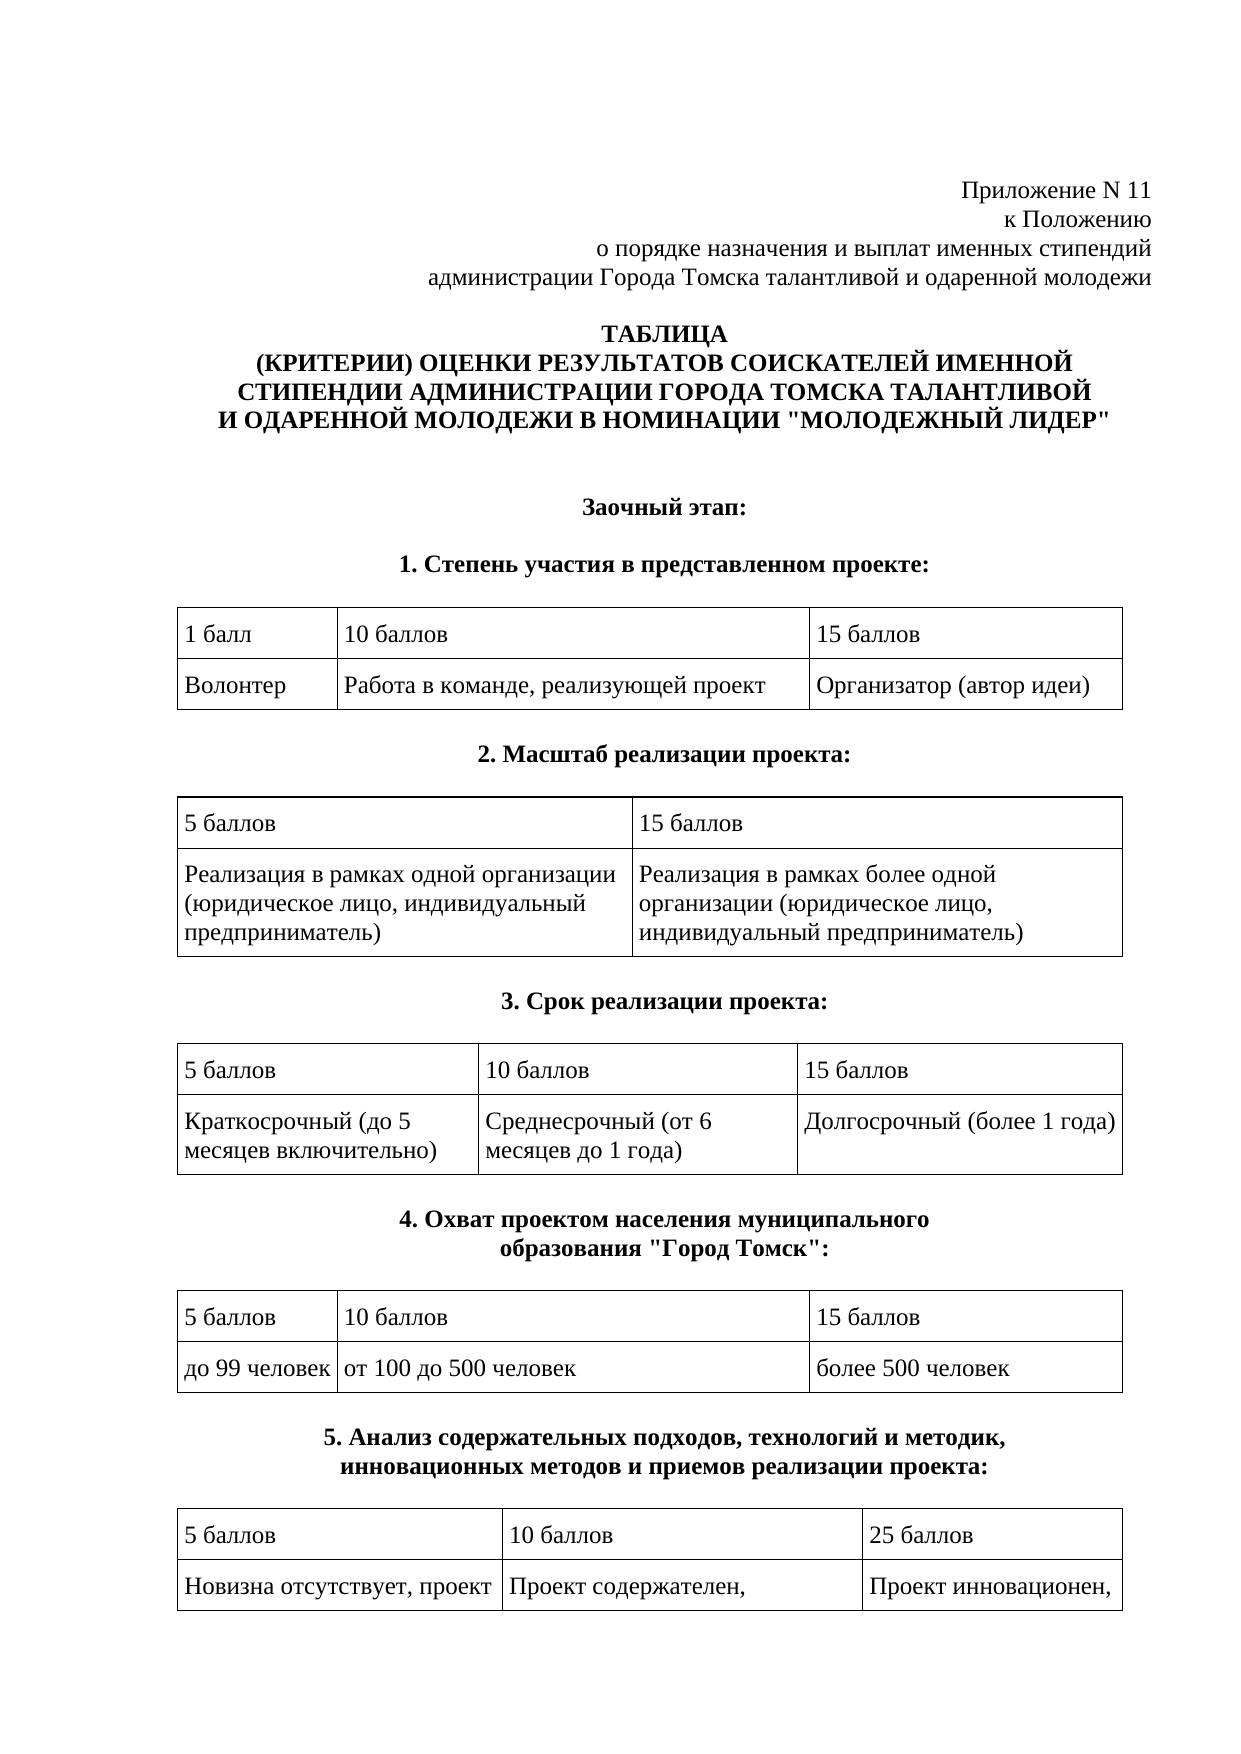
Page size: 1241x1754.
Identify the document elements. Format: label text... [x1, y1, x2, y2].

title 2. Масштаб реализации проекта: [177, 739, 1152, 768]
table_header 15 баллов [798, 1044, 1122, 1094]
table_header 10 баллов [479, 1044, 797, 1094]
table_header 5 баллов [178, 798, 632, 847]
title инновационных методов и приемов реализации проекта: [177, 1451, 1152, 1479]
table_cell от 100 до 500 человек [338, 1342, 809, 1392]
title 3. Срок реализации проекта: [177, 986, 1152, 1014]
table_header 10 баллов [503, 1509, 862, 1559]
title СТИПЕНДИИ АДМИНИСТРАЦИИ ГОРОДА ТОМСКА ТАЛАНТЛИВОЙ [177, 377, 1152, 406]
table_header 5 баллов [178, 1044, 478, 1094]
table_header 25 баллов [863, 1509, 1122, 1559]
table_cell Реализация в рамках более одной организации (юридическое лицо, индивидуальный предприниматель) [633, 849, 1122, 956]
table_header 15 баллов [810, 608, 1122, 658]
table_header 1 балл [178, 608, 337, 658]
text к Положению [177, 204, 1152, 233]
table_header 10 баллов [338, 1291, 809, 1341]
table_cell Реализация в рамках одной организации (юридическое лицо, индивидуальный предприниматель) [178, 849, 632, 956]
table_cell до 99 человек [178, 1342, 337, 1392]
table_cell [503, 1560, 862, 1610]
text администрации Города Томска талантливой и одаренной молодежи [177, 262, 1152, 291]
title 5. Анализ содержательных подходов, технологий и методик, [177, 1422, 1152, 1451]
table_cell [178, 1560, 502, 1610]
text о порядке назначения и выплат именных стипендий [177, 233, 1152, 262]
table_cell Организатор (автор идеи) [810, 659, 1122, 709]
table_header 5 баллов [178, 1291, 337, 1341]
title 4. Охват проектом населения муниципального [177, 1204, 1152, 1233]
table_cell Среднесрочный (от 6 месяцев до 1 года) [479, 1095, 797, 1174]
table_header 5 баллов [178, 1509, 502, 1559]
table_header 15 баллов [810, 1291, 1122, 1341]
title И ОДАРЕННОЙ МОЛОДЕЖИ В НОМИНАЦИИ "МОЛОДЕЖНЫЙ ЛИДЕР" [177, 406, 1152, 434]
title 1. Степень участия в представленном проекте: [177, 549, 1152, 578]
title ТАБЛИЦА [177, 319, 1152, 348]
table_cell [863, 1560, 1122, 1610]
table_cell более 500 человек [810, 1342, 1122, 1392]
table_cell Долгосрочный (более 1 года) [798, 1095, 1122, 1174]
title образования "Город Томск": [177, 1233, 1152, 1261]
table_cell Краткосрочный (до 5 месяцев включительно) [178, 1095, 478, 1174]
table_cell Волонтер [178, 659, 337, 709]
title Заочный этап: [177, 492, 1152, 521]
table_header 10 баллов [338, 608, 809, 658]
title (КРИТЕРИИ) ОЦЕНКИ РЕЗУЛЬТАТОВ СОИСКАТЕЛЕЙ ИМЕННОЙ [177, 348, 1152, 377]
table_header 15 баллов [633, 798, 1122, 847]
table_cell Работа в команде, реализующей проект [338, 659, 809, 709]
text Приложение N 11 [177, 176, 1152, 204]
